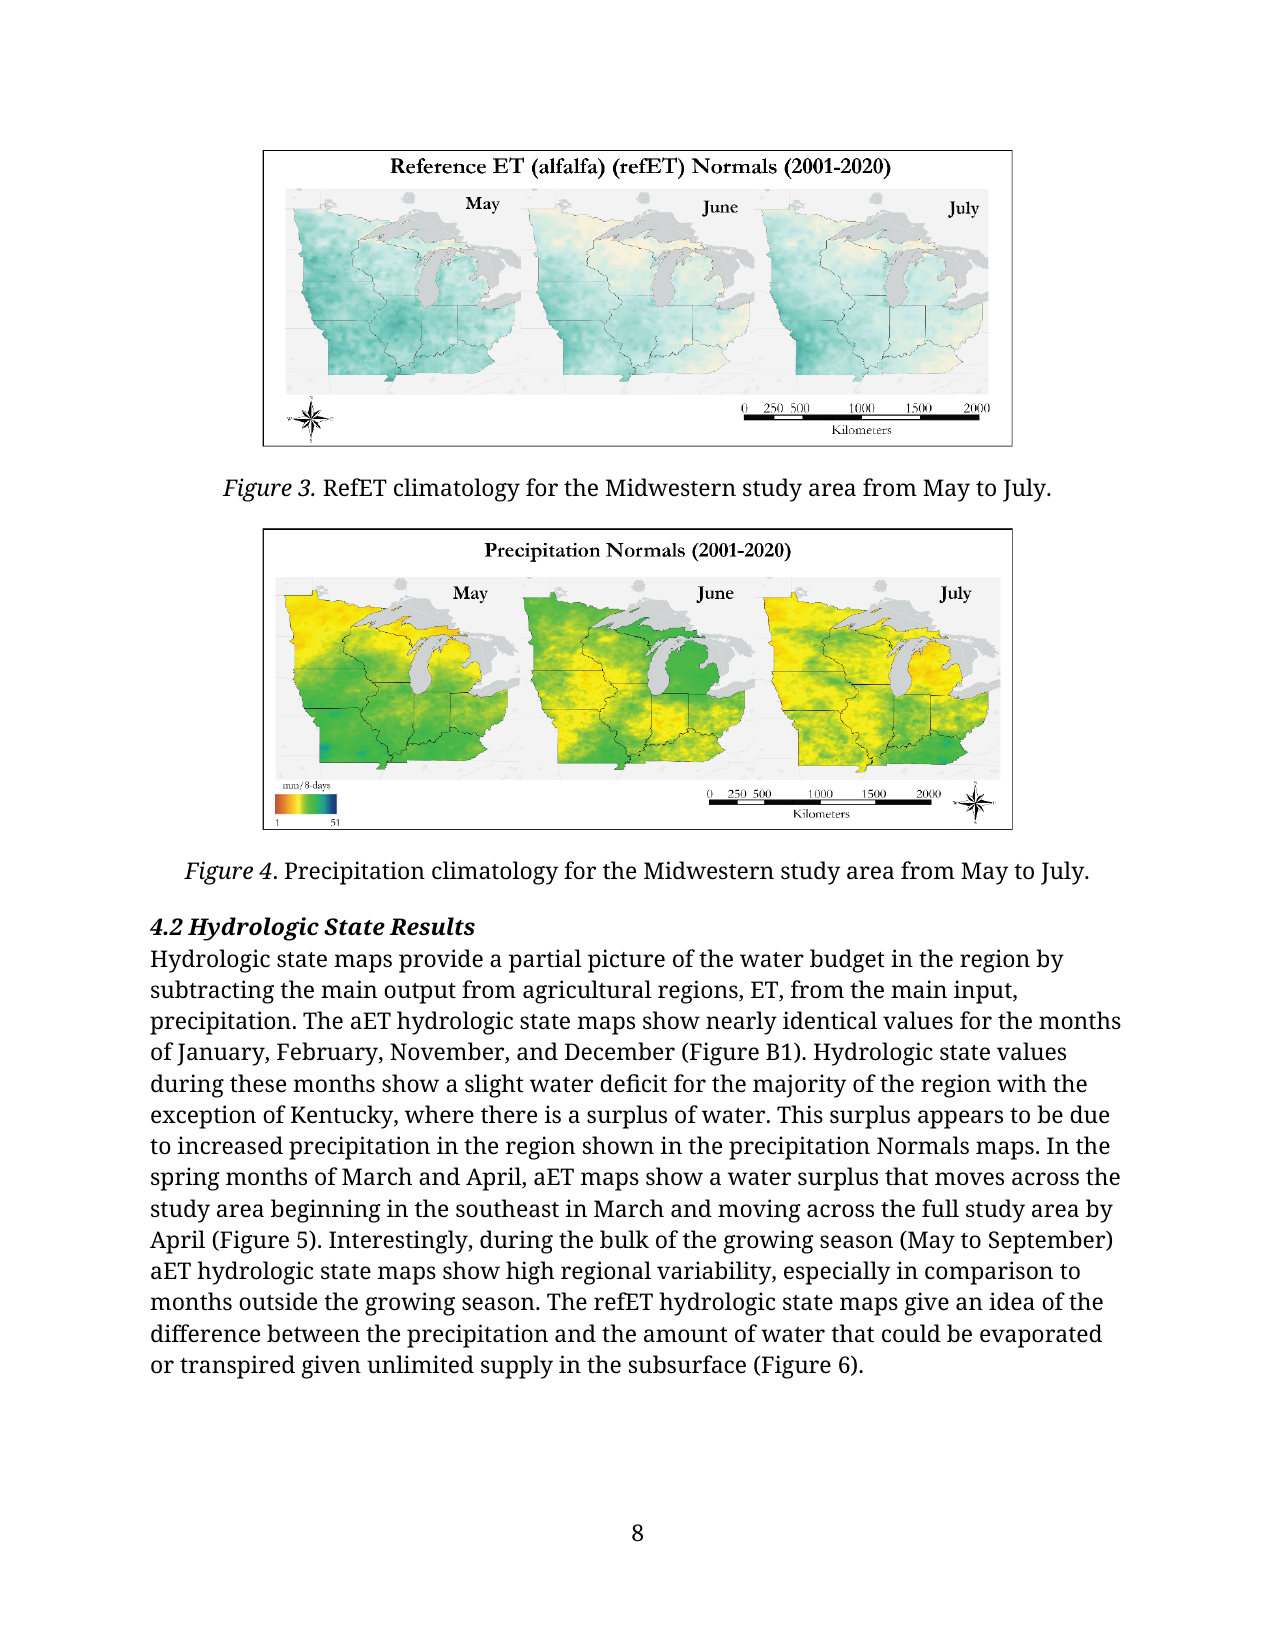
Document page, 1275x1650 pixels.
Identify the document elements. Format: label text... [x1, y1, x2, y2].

picture [262, 150, 1013, 447]
text Figure 3. RefET climatology for the Midwestern study area from May to July. [150, 472, 1125, 503]
text Hydrologic state maps provide a partial picture of the water budget in the region by subtracting the main output from agricultural regions, ET, from the main input, precipitation. The aET hydrologic state maps show nearly identical values for the months of January, February, November, and December (Figure B1). Hydrologic state values during these months show a slight water deficit for the majority of the region with the exception of Kentucky, where there is a surplus of water. This surplus appears to be due to increased precipitation in the region shown in the precipitation Normals maps. In the spring months of March and April, aET maps show a water surplus that moves across the study area beginning in the southeast in March and moving across the full study area by April (Figure 5). Interestingly, during the bulk of the growing season (May to September) aET hydrologic state maps show high regional variability, especially in comparison to months outside the growing season. The refET hydrologic state maps give an idea of the difference between the precipitation and the amount of water that could be evaporated or transpired given unlimited supply in the subsurface (Figure 6). [150, 943, 1125, 1380]
text Figure 4. Precipitation climatology for the Midwestern study area from May to July. [150, 854, 1125, 886]
text 4.2 Hydrologic State Results [150, 911, 1125, 943]
picture [262, 528, 1013, 830]
